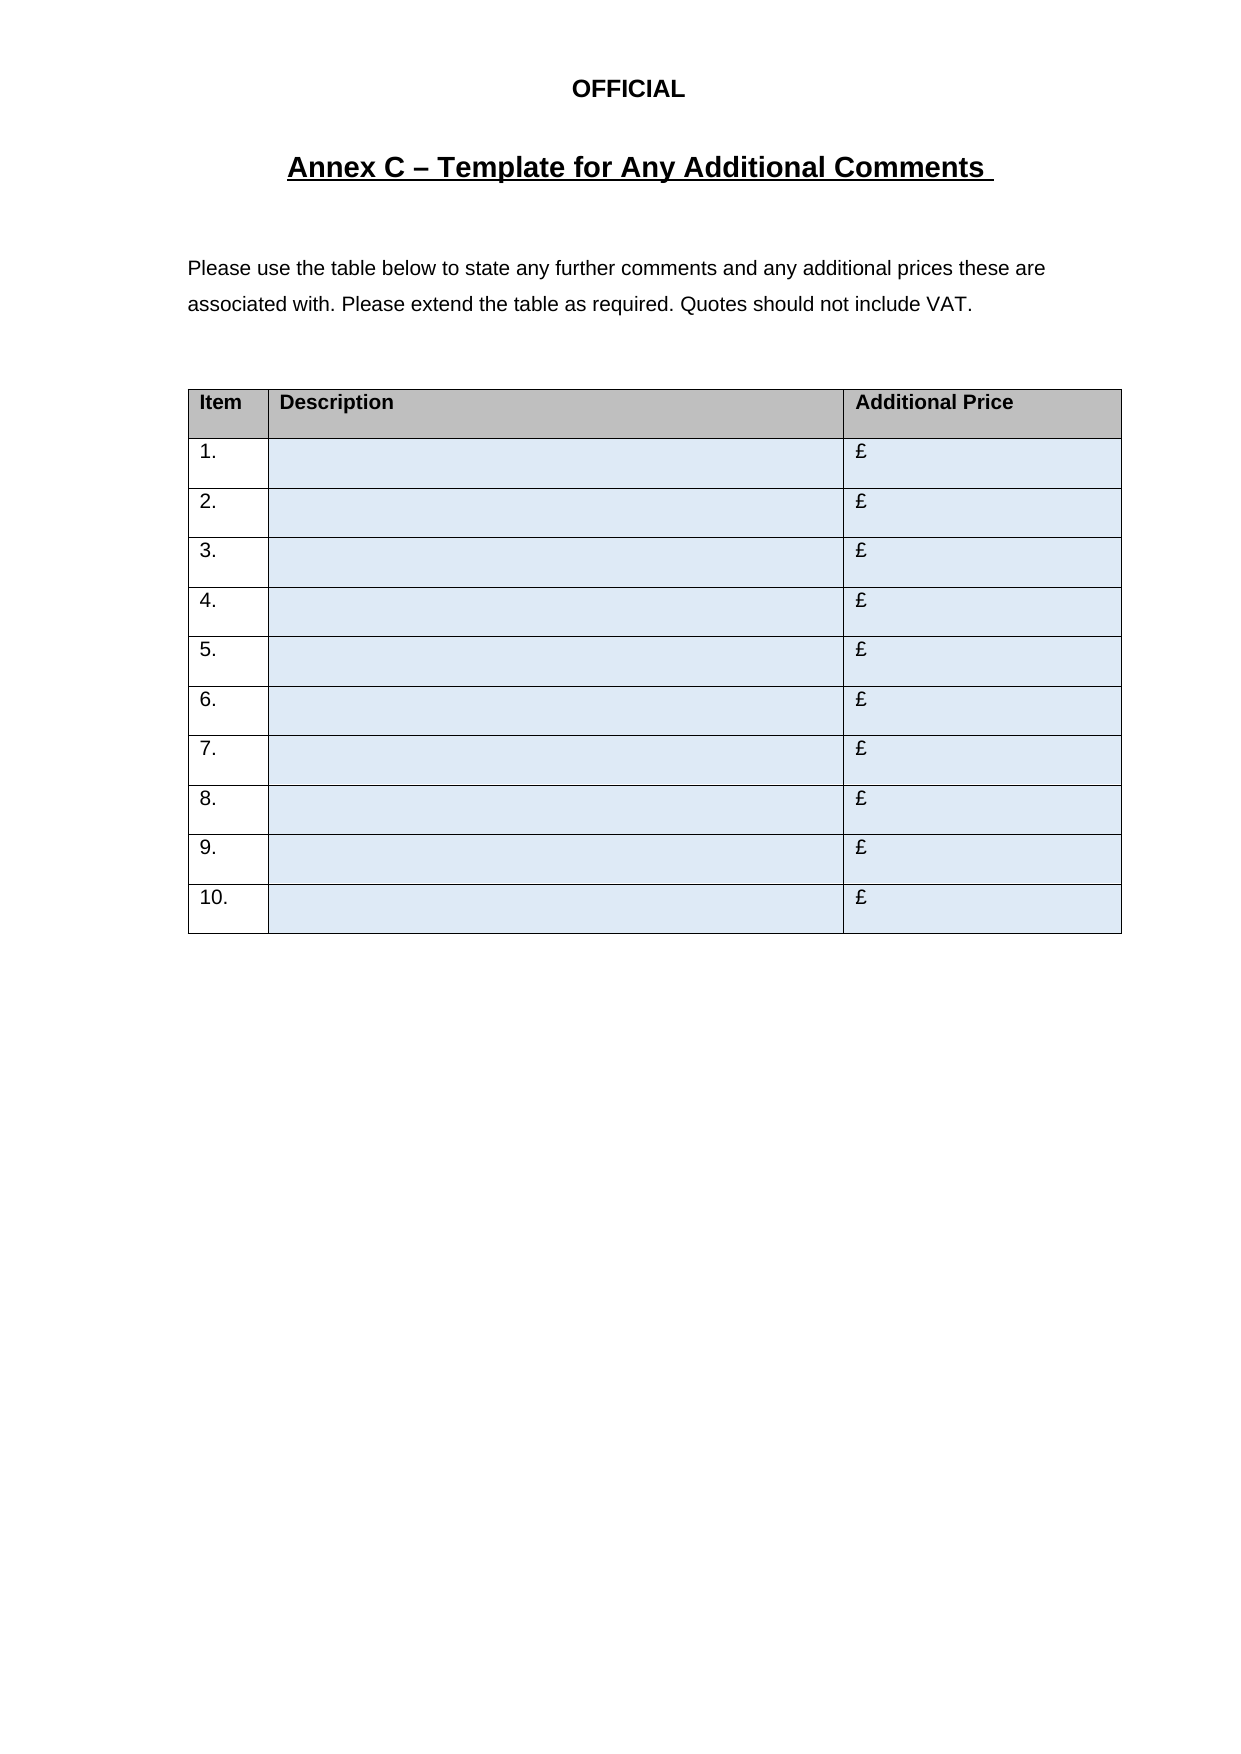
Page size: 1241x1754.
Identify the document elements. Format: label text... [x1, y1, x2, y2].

table_cell [269, 538, 843, 587]
table_cell 2. [189, 489, 268, 537]
table_cell [269, 835, 843, 883]
table_cell £ [844, 439, 1121, 488]
table_cell 3. [189, 538, 268, 587]
table_header Item [189, 390, 268, 438]
table_cell [269, 489, 843, 537]
table_cell £ [844, 588, 1121, 636]
table_cell 7. [189, 736, 268, 784]
table_cell 5. [189, 637, 268, 686]
table_cell 6. [189, 687, 268, 735]
table_cell [269, 588, 843, 636]
table_cell [269, 439, 843, 488]
table_cell [269, 885, 843, 933]
table_cell 1. [189, 439, 268, 488]
table_header Additional Price [844, 390, 1121, 438]
table_cell £ [844, 637, 1121, 686]
table_cell £ [844, 489, 1121, 537]
text Annex C – Template for Any Additional Comments [150, 150, 1122, 183]
text Please use the table below to state any further comments and any additional prices these are associated with. Please extend the table as required. Quotes should not include VAT. [187, 256, 1122, 316]
table_cell 8. [189, 786, 268, 834]
table_cell £ [844, 786, 1121, 834]
table_cell 10. [189, 885, 268, 933]
table_cell [269, 637, 843, 686]
table_cell £ [844, 538, 1121, 587]
table_cell 9. [189, 835, 268, 883]
table_cell £ [844, 835, 1121, 883]
table_cell £ [844, 687, 1121, 735]
table_cell [269, 786, 843, 834]
table_cell [269, 736, 843, 784]
table_cell 4. [189, 588, 268, 636]
table_header Description [269, 390, 843, 438]
table_cell £ [844, 885, 1121, 933]
table_cell [269, 687, 843, 735]
table_cell £ [844, 736, 1121, 784]
